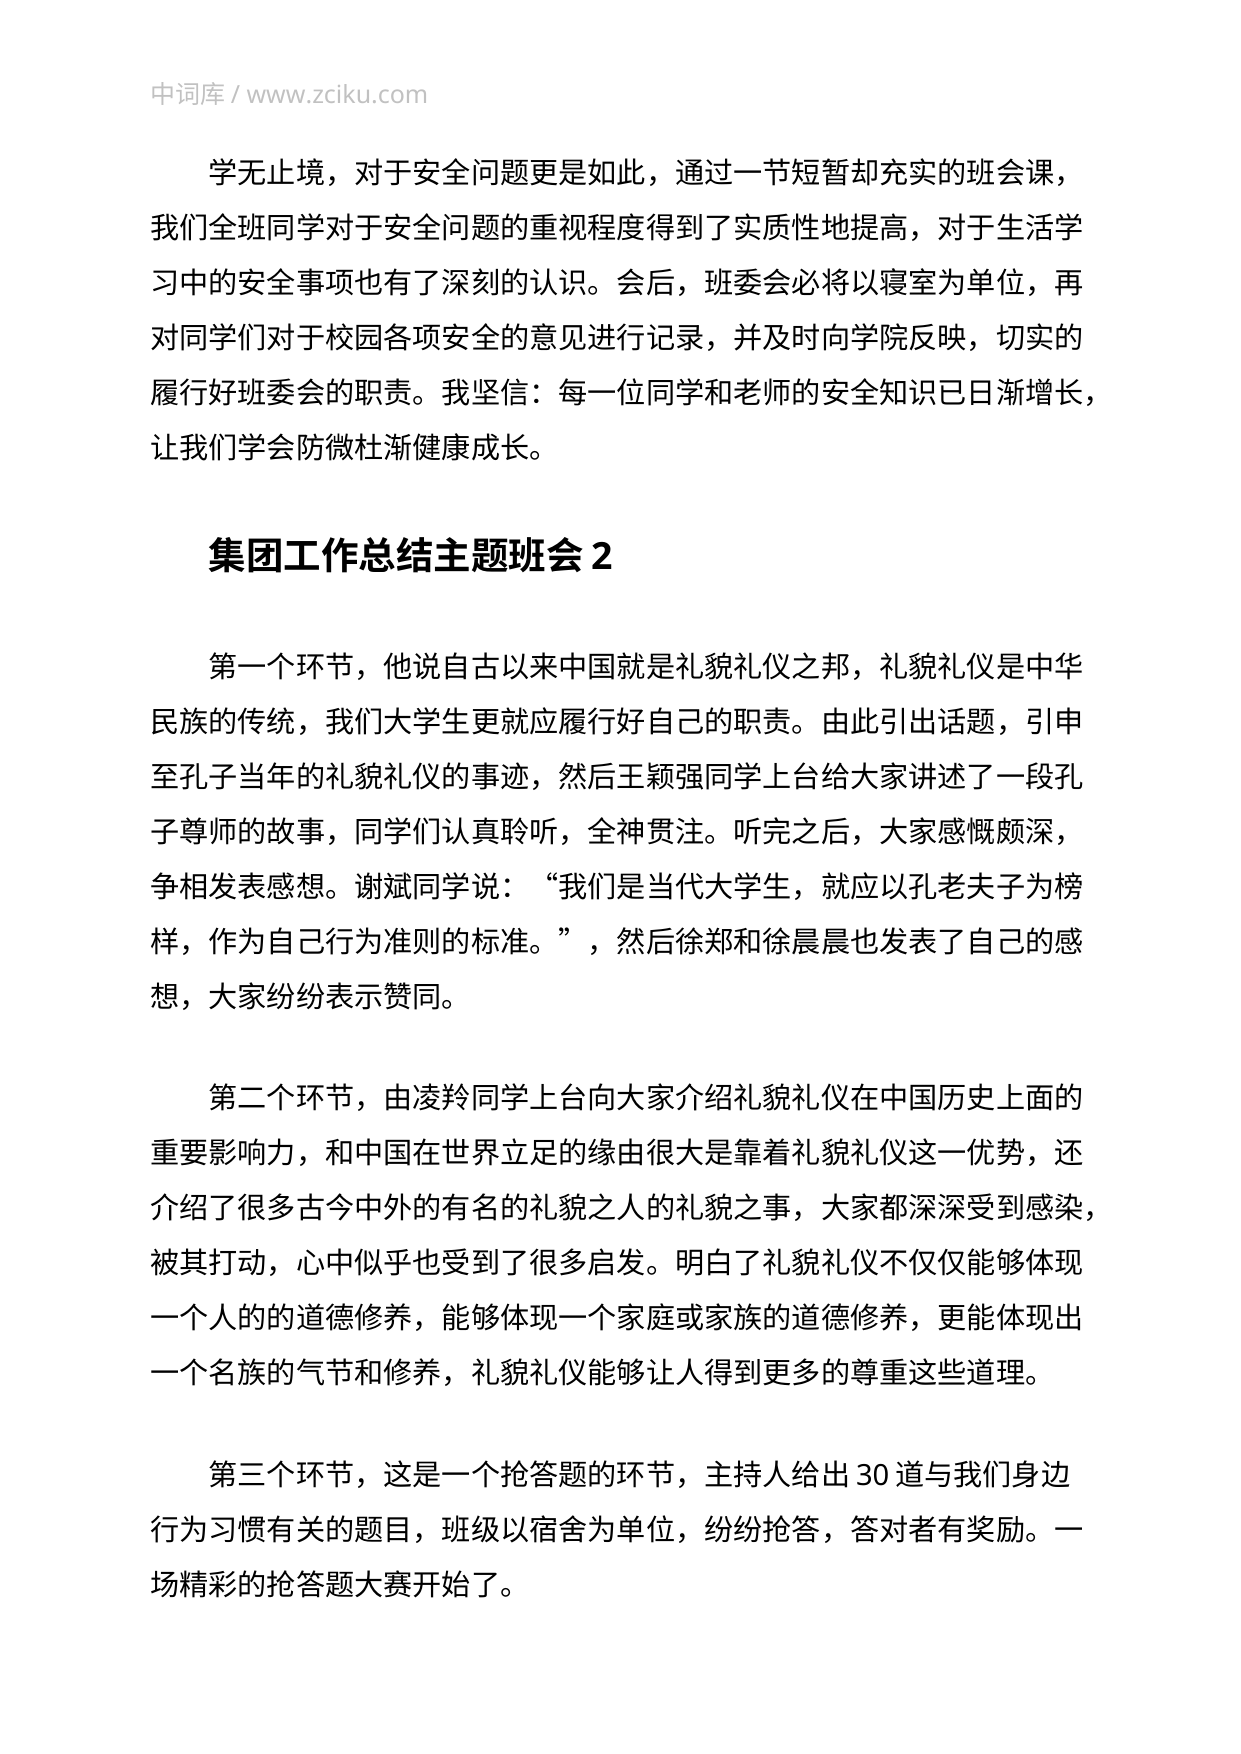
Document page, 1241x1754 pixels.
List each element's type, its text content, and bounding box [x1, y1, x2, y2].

text 第一个环节，他说自古以来中国就是礼貌礼仪之邦，礼貌礼仪是中华民族的传统，我们大学生更就应履行好自己的职责。由此引出话题，引申至孔子当年的礼貌礼仪的事迹，然后王颖强同学上台给大家讲述了一段孔子尊师的故事，同学们认真聆听，全神贯注。听完之后，大家感慨颇深，争相发表感想。谢斌同学说：“我们是当代大学生，就应以孔老夫子为榜样，作为自己行为准则的标准。”，然后徐郑和徐晨晨也发表了自己的感想，大家纷纷表示赞同。 [150, 644, 1090, 1016]
text 学无止境，对于安全问题更是如此，通过一节短暂却充实的班会课，我们全班同学对于安全问题的重视程度得到了实质性地提高，对于生活学习中的安全事项也有了深刻的认识。会后，班委会必将以寝室为单位，再对同学们对于校园各项安全的意见进行记录，并及时向学院反映，切实的履行好班委会的职责。我坚信：每一位同学和老师的安全知识已日渐增长，让我们学会防微杜渐健康成长。 [150, 150, 1090, 467]
text 第三个环节，这是一个抢答题的环节，主持人给出30道与我们身边行为习惯有关的题目，班级以宿舍为单位，纷纷抢答，答对者有奖励。一场精彩的抢答题大赛开始了。 [150, 1451, 1090, 1603]
text 第二个环节，由凌羚同学上台向大家介绍礼貌礼仪在中国历史上面的重要影响力，和中国在世界立足的缘由很大是靠着礼貌礼仪这一优势，还介绍了很多古今中外的有名的礼貌之人的礼貌之事，大家都深深受到感染，被其打动，心中似乎也受到了很多启发。明白了礼貌礼仪不仅仅能够体现一个人的的道德修养，能够体现一个家庭或家族的道德修养，更能体现出一个名族的气节和修养，礼貌礼仪能够让人得到更多的尊重这些道理。 [150, 1075, 1090, 1392]
text 集团工作总结主题班会2 [150, 526, 1090, 581]
